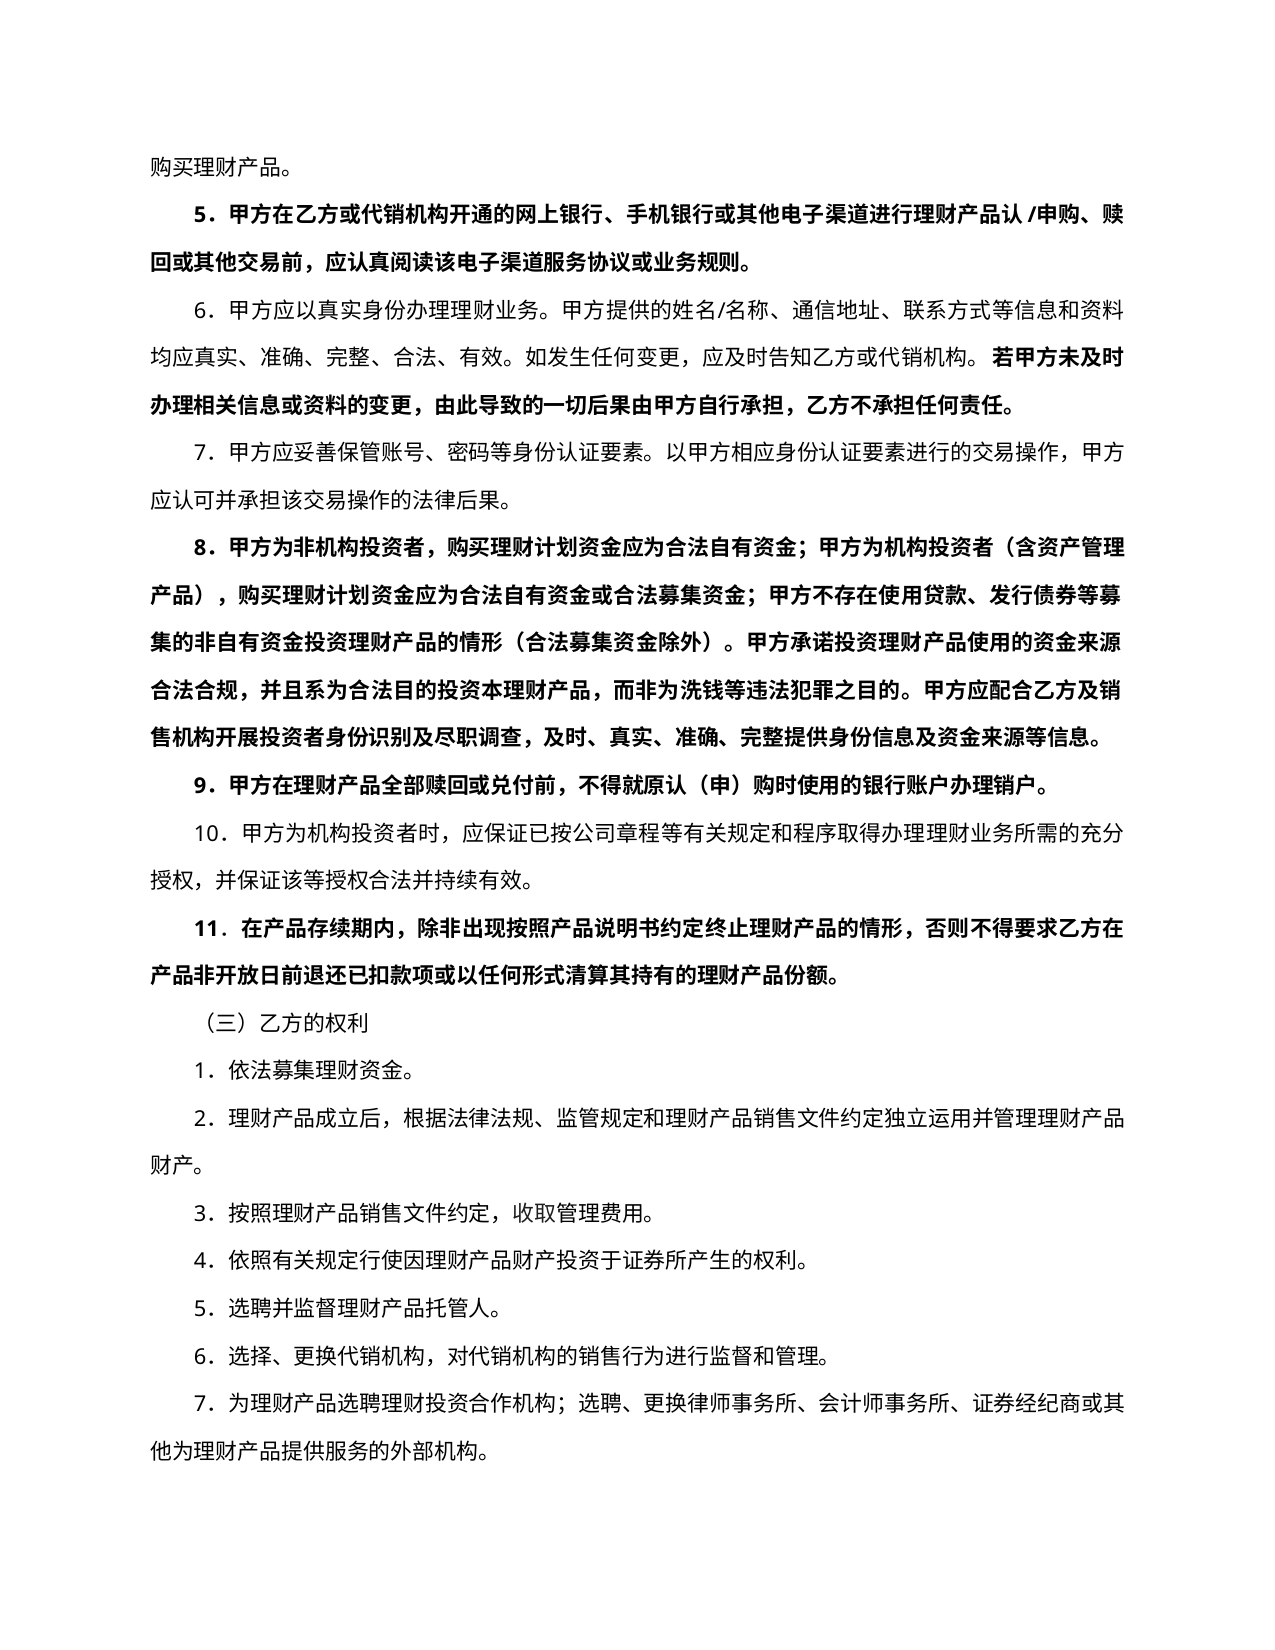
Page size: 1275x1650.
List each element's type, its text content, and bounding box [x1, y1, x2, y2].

text 6．选择、更换代销机构，对代销机构的销售行为进行监督和管理。 [150, 1339, 1125, 1371]
text 5．选聘并监督理财产品托管人。 [150, 1291, 1125, 1323]
text 7．甲方应妥善保管账号、密码等身份认证要素。以甲方相应身份认证要素进行的交易操作，甲方应认可并承担该交易操作的法律后果。 [150, 435, 1125, 514]
text （三）乙方的权利 [150, 1006, 1125, 1037]
text 1．依法募集理财资金。 [150, 1053, 1125, 1085]
text 8．甲方为非机构投资者，购买理财计划资金应为合法自有资金；甲方为机构投资者（含资产管理产品），购买理财计划资金应为合法自有资金或合法募集资金；甲方不存在使用贷款、发行债券等募集的非自有资金投资理财产品的情形（合法募集资金除外）。甲方承诺投资理财产品使用的资金来源合法合规，并且系为合法目的投资本理财产品，而非为洗钱等违法犯罪之目的。甲方应配合乙方及销售机构开展投资者身份识别及尽职调查，及时、真实、准确、完整提供身份信息及资金来源等信息。 [150, 530, 1125, 752]
text 2．理财产品成立后，根据法律法规、监管规定和理财产品销售文件约定独立运用并管理理财产品财产。 [150, 1101, 1125, 1180]
text 11．在产品存续期内，除非出现按照产品说明书约定终止理财产品的情形，否则不得要求乙方在产品非开放日前退还已扣款项或以任何形式清算其持有的理财产品份额。 [150, 911, 1125, 990]
text 4．依照有关规定行使因理财产品财产投资于证券所产生的权利。 [150, 1243, 1125, 1275]
text 5．甲方在乙方或代销机构开通的网上银行、手机银行或其他电子渠道进行理财产品认/申购、赎回或其他交易前，应认真阅读该电子渠道服务协议或业务规则。 [150, 197, 1125, 277]
text 10．甲方为机构投资者时，应保证已按公司章程等有关规定和程序取得办理理财业务所需的充分授权，并保证该等授权合法并持续有效。 [150, 816, 1125, 895]
text 6．甲方应以真实身份办理理财业务。甲方提供的姓名/名称、通信地址、联系方式等信息和资料均应真实、准确、完整、合法、有效。如发生任何变更，应及时告知乙方或代销机构。若甲方未及时办理相关信息或资料的变更，由此导致的一切后果由甲方自行承担，乙方不承担任何责任。 [150, 293, 1125, 419]
text 7．为理财产品选聘理财投资合作机构；选聘、更换律师事务所、会计师事务所、证券经纪商或其他为理财产品提供服务的外部机构。 [150, 1386, 1125, 1466]
text 3．按照理财产品销售文件约定，收取管理费用。 [150, 1196, 1125, 1228]
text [150, 150, 1125, 182]
text 9．甲方在理财产品全部赎回或兑付前，不得就原认（申）购时使用的银行账户办理销户。 [150, 768, 1125, 800]
